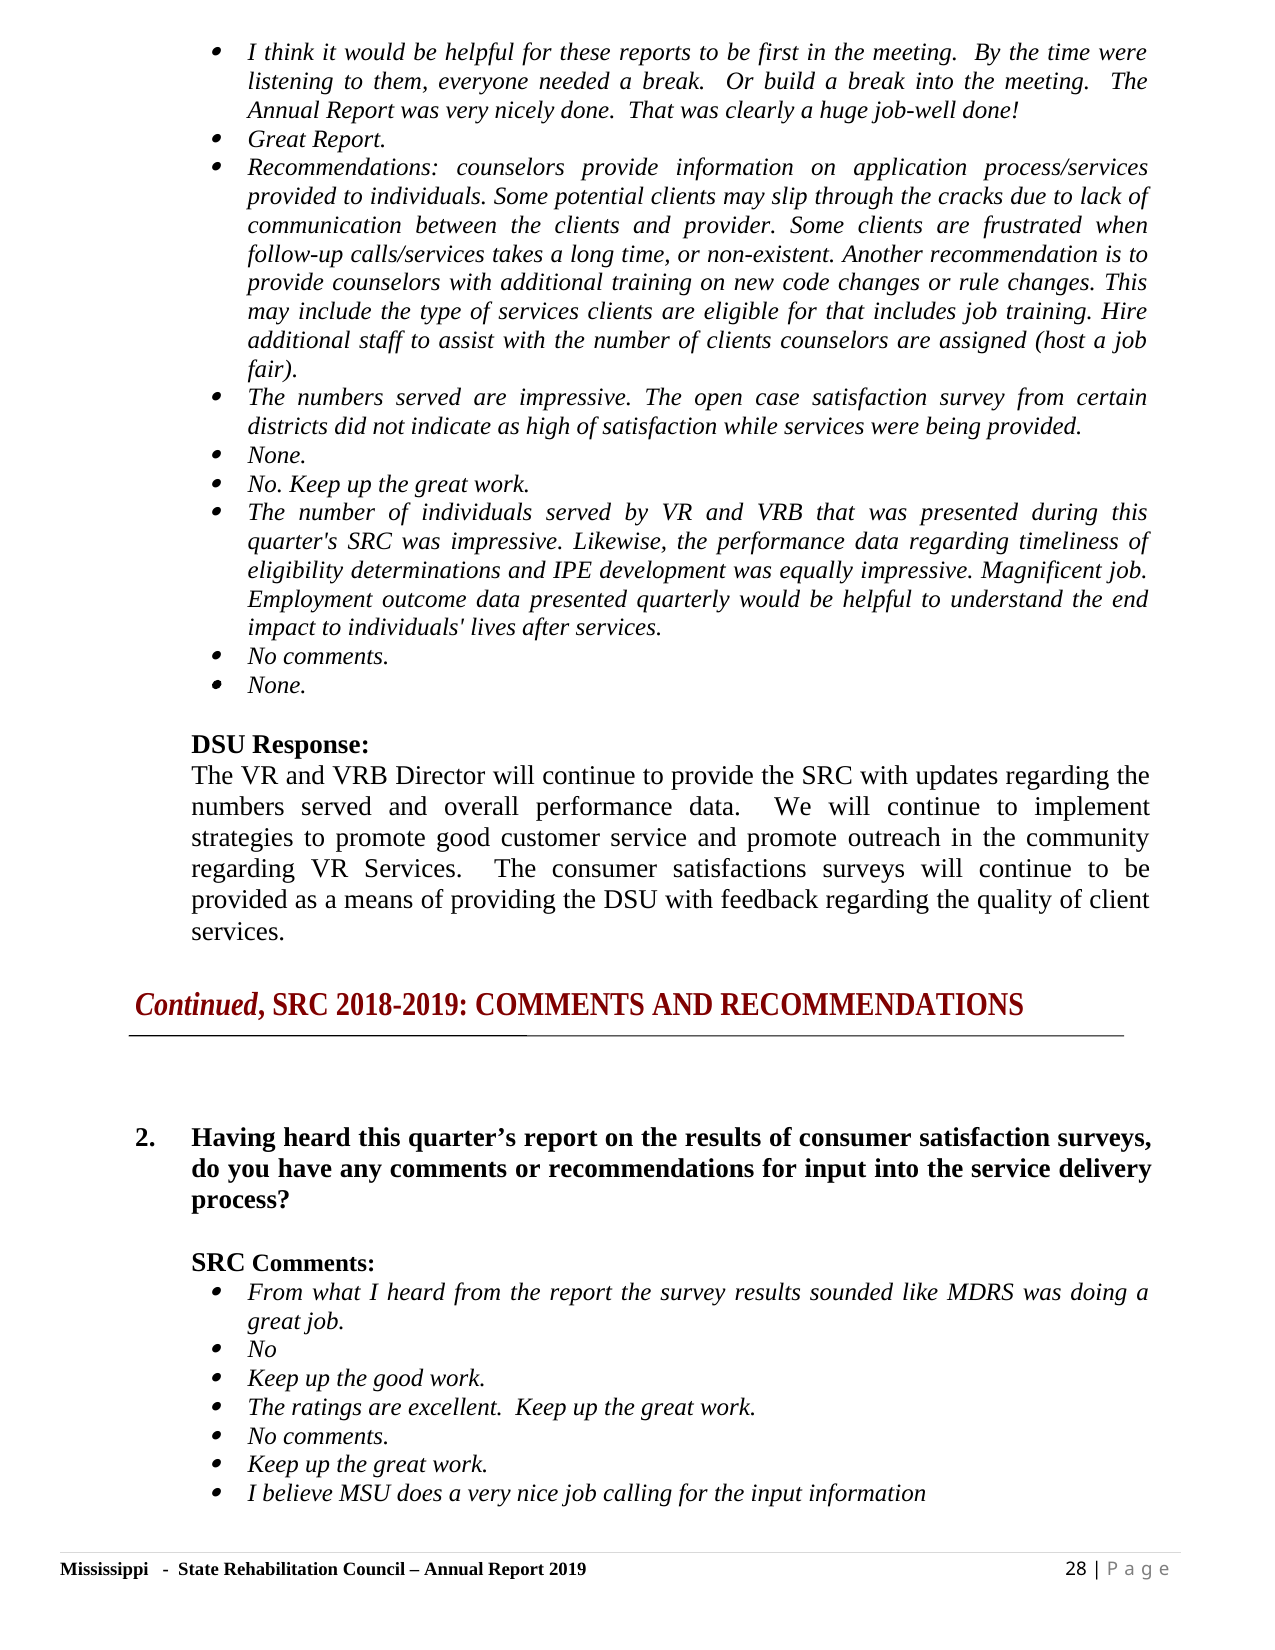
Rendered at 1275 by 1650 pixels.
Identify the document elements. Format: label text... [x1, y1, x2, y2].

list I think it would be helpful for these reports to be first in the meeting. By the time were listening to them, everyone needed a break. Or build a break into the meeting. The Annual Report was very nicely done. That was clearly a huge job-well done! [210, 37, 1151, 124]
list The number of individuals served by VR and VRB that was presented during this quarter's SRC was impressive. Likewise, the performance data regarding timeliness of eligibility determinations and IPE development was equally impressive. Magnificent job. Employment outcome data presented quarterly would be helpful to understand the end impact to individuals' lives after services. [210, 497, 1151, 641]
list None. [210, 670, 1151, 699]
list None. [210, 440, 1151, 469]
list No [210, 1334, 1153, 1363]
list Great Report. [210, 124, 1151, 152]
list No comments. [210, 1421, 1153, 1449]
text SRC Comments: [191, 1246, 1153, 1277]
text DSU Response: [191, 728, 1151, 759]
list The ratings are excellent. Keep up the great work. [210, 1392, 1153, 1421]
list Recommendations: counselors provide information on application process/services provided to individuals. Some potential clients may slip through the cracks due to lack of communication between the clients and provider. Some clients are frustrated when follow-up calls/services takes a long time, or non-existent. Another recommendation is to provide counselors with additional training on new code changes or rule changes. This may include the type of services clients are eligible for that includes job training. Hire additional staff to assist with the number of clients counselors are assigned (host a job fair). [210, 152, 1151, 382]
list From what I heard from the report the survey results sounded like MDRS was doing a great job. [210, 1277, 1153, 1334]
list No comments. [210, 641, 1151, 670]
text Continued, SRC 2018-2019: COMMENTS AND RECOMMENDATIONS [135, 984, 1153, 1023]
list The numbers served are impressive. The open case satisfaction survey from certain districts did not indicate as high of satisfaction while services were being provided. [210, 382, 1151, 440]
list No. Keep up the great work. [210, 469, 1151, 497]
list I believe MSU does a very nice job calling for the input information [210, 1478, 1153, 1507]
list The VR and VRB Director will continue to provide the SRC with updates regarding the numbers served and overall performance data. We will continue to implement strategies to promote good customer service and promote outreach in the community regarding VR Services. The consumer satisfactions surveys will continue to be provided as a means of providing the DSU with feedback regarding the quality of client services. [191, 759, 1151, 946]
list Having heard this quarter’s report on the results of consumer satisfaction surveys, do you have any comments or recommendations for input into the service delivery process? [135, 1121, 1153, 1215]
list Keep up the good work. [210, 1363, 1153, 1392]
list Keep up the great work. [210, 1449, 1153, 1478]
